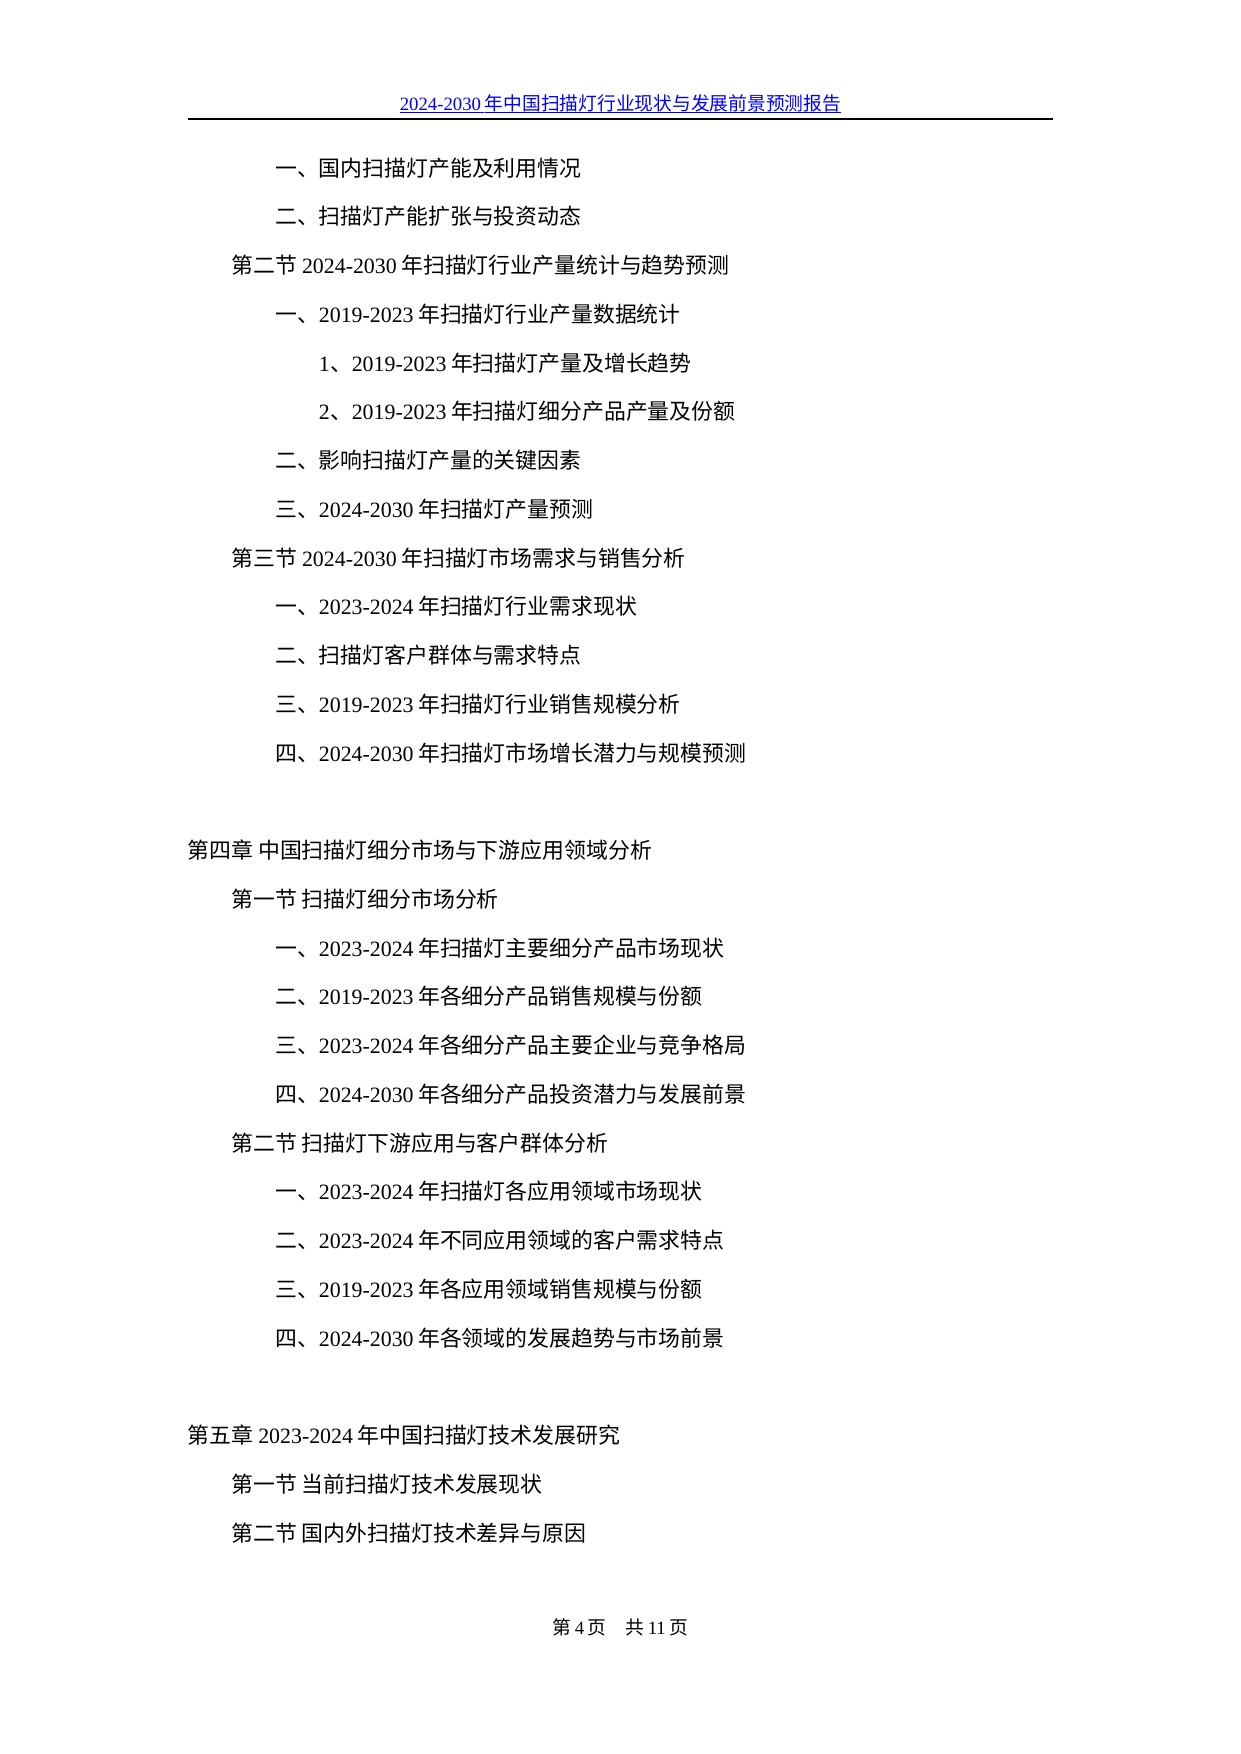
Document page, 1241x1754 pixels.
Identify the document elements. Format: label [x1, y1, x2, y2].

text [187, 150, 1053, 1548]
